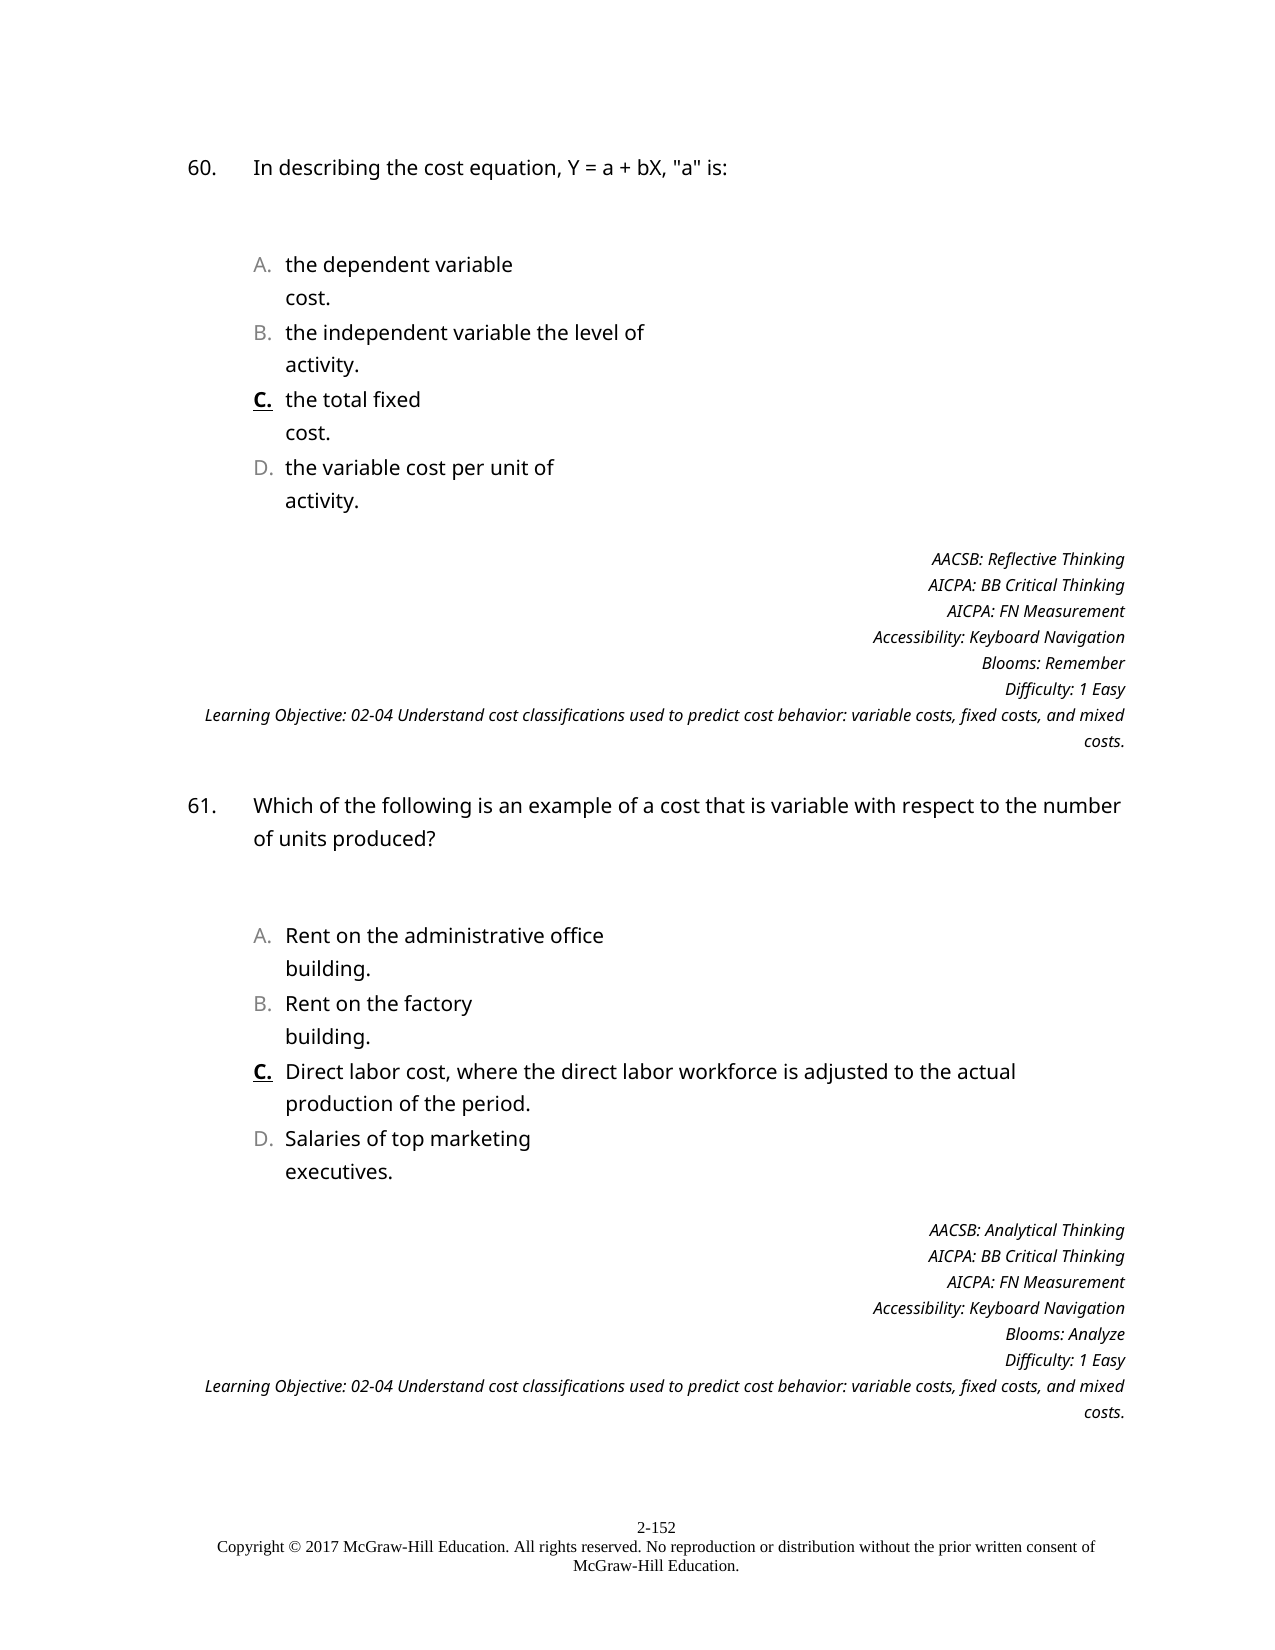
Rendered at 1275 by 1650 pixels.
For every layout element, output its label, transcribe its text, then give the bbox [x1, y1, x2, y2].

table_header AACSB: Analytical Thinking AICPA: BB Critical Thinking AICPA: FN Measurement Accessibility: Keyboard Navigation Blooms: Analyze Difficulty: 1 Easy Learning Objective: 02-04 Understand cost classifications used to predict cost behavior: variable costs, fixed costs, and mixed costs. [188, 1219, 1125, 1460]
table_header In describing the cost equation, Y = a + bX, "a" is: [253, 153, 1125, 518]
table_header 60. [188, 153, 253, 518]
table_header 61. [188, 791, 253, 1189]
table_header Which of the following is an example of a cost that is variable with respect to the number of units produced? [253, 791, 1125, 1189]
table_header AACSB: Reflective Thinking AICPA: BB Critical Thinking AICPA: FN Measurement Accessibility: Keyboard Navigation Blooms: Remember Difficulty: 1 Easy Learning Objective: 02-04 Understand cost classifications used to predict cost behavior: variable costs, fixed costs, and mixed costs. [188, 548, 1125, 789]
